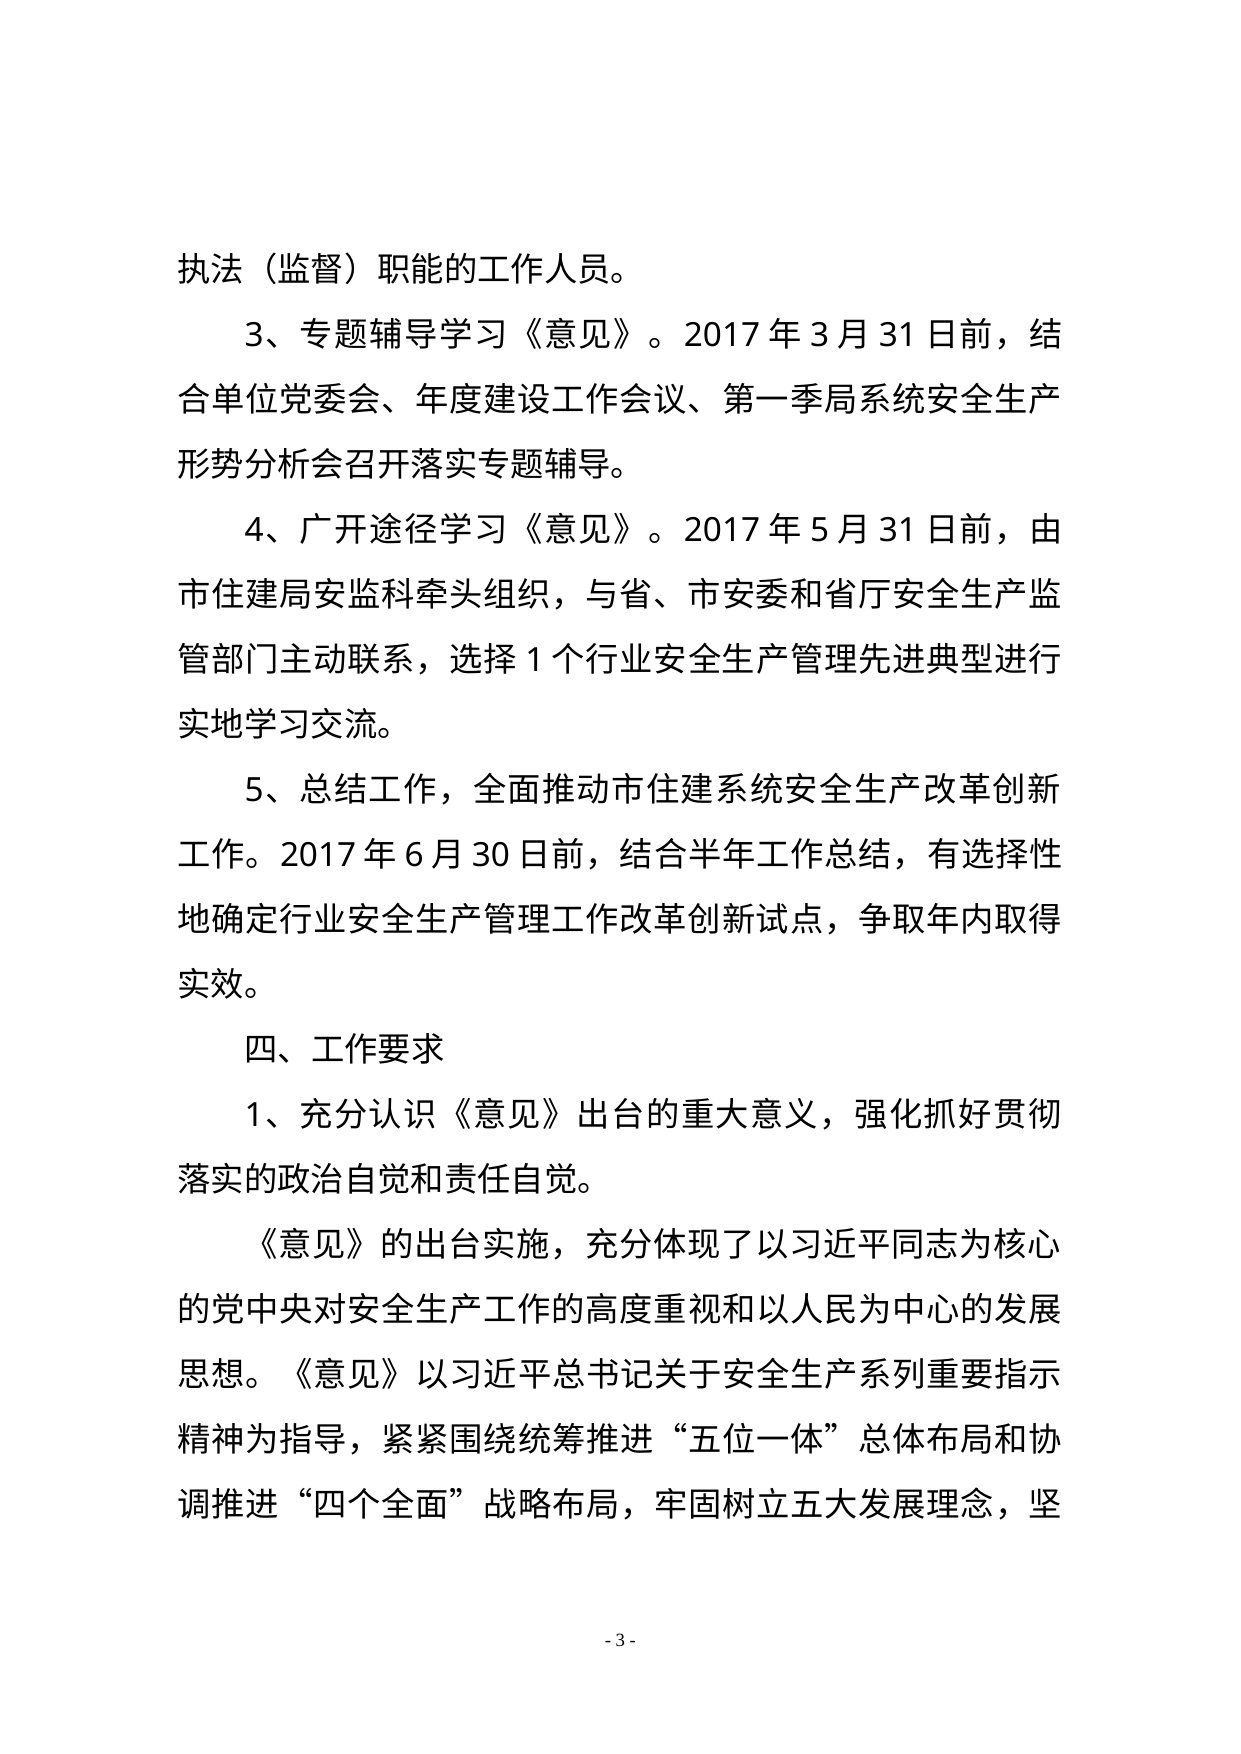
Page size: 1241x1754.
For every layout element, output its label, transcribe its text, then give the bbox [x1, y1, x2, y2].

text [177, 1209, 1063, 1534]
text 4、广开途径学习《意见》。由市住建局安监科牵头组织，与省、市安委和省厅安全生产监管部门主动联系，选择1个行业安全生产管理先进典型进行实地学习交流。 [177, 494, 1063, 754]
text 四、工作要求 [177, 1014, 1063, 1079]
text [177, 234, 1063, 299]
text 3、专题辅导学习《意见》。，结合单位党委会、年度建设工作会议、第一季局系统安全生产形势分析会召开落实专题辅导。 [177, 299, 1063, 494]
text 1、充分认识《意见》出台的重大意义，强化抓好贯彻落实的政治自觉和责任自觉。 [177, 1079, 1063, 1209]
text 5、总结工作，全面推动市住建系统安全生产改革创新工作。，结合半年工作总结，有选择性地确定行业安全生产管理工作改革创新试点，争取年内取得实效。 [177, 754, 1063, 1014]
